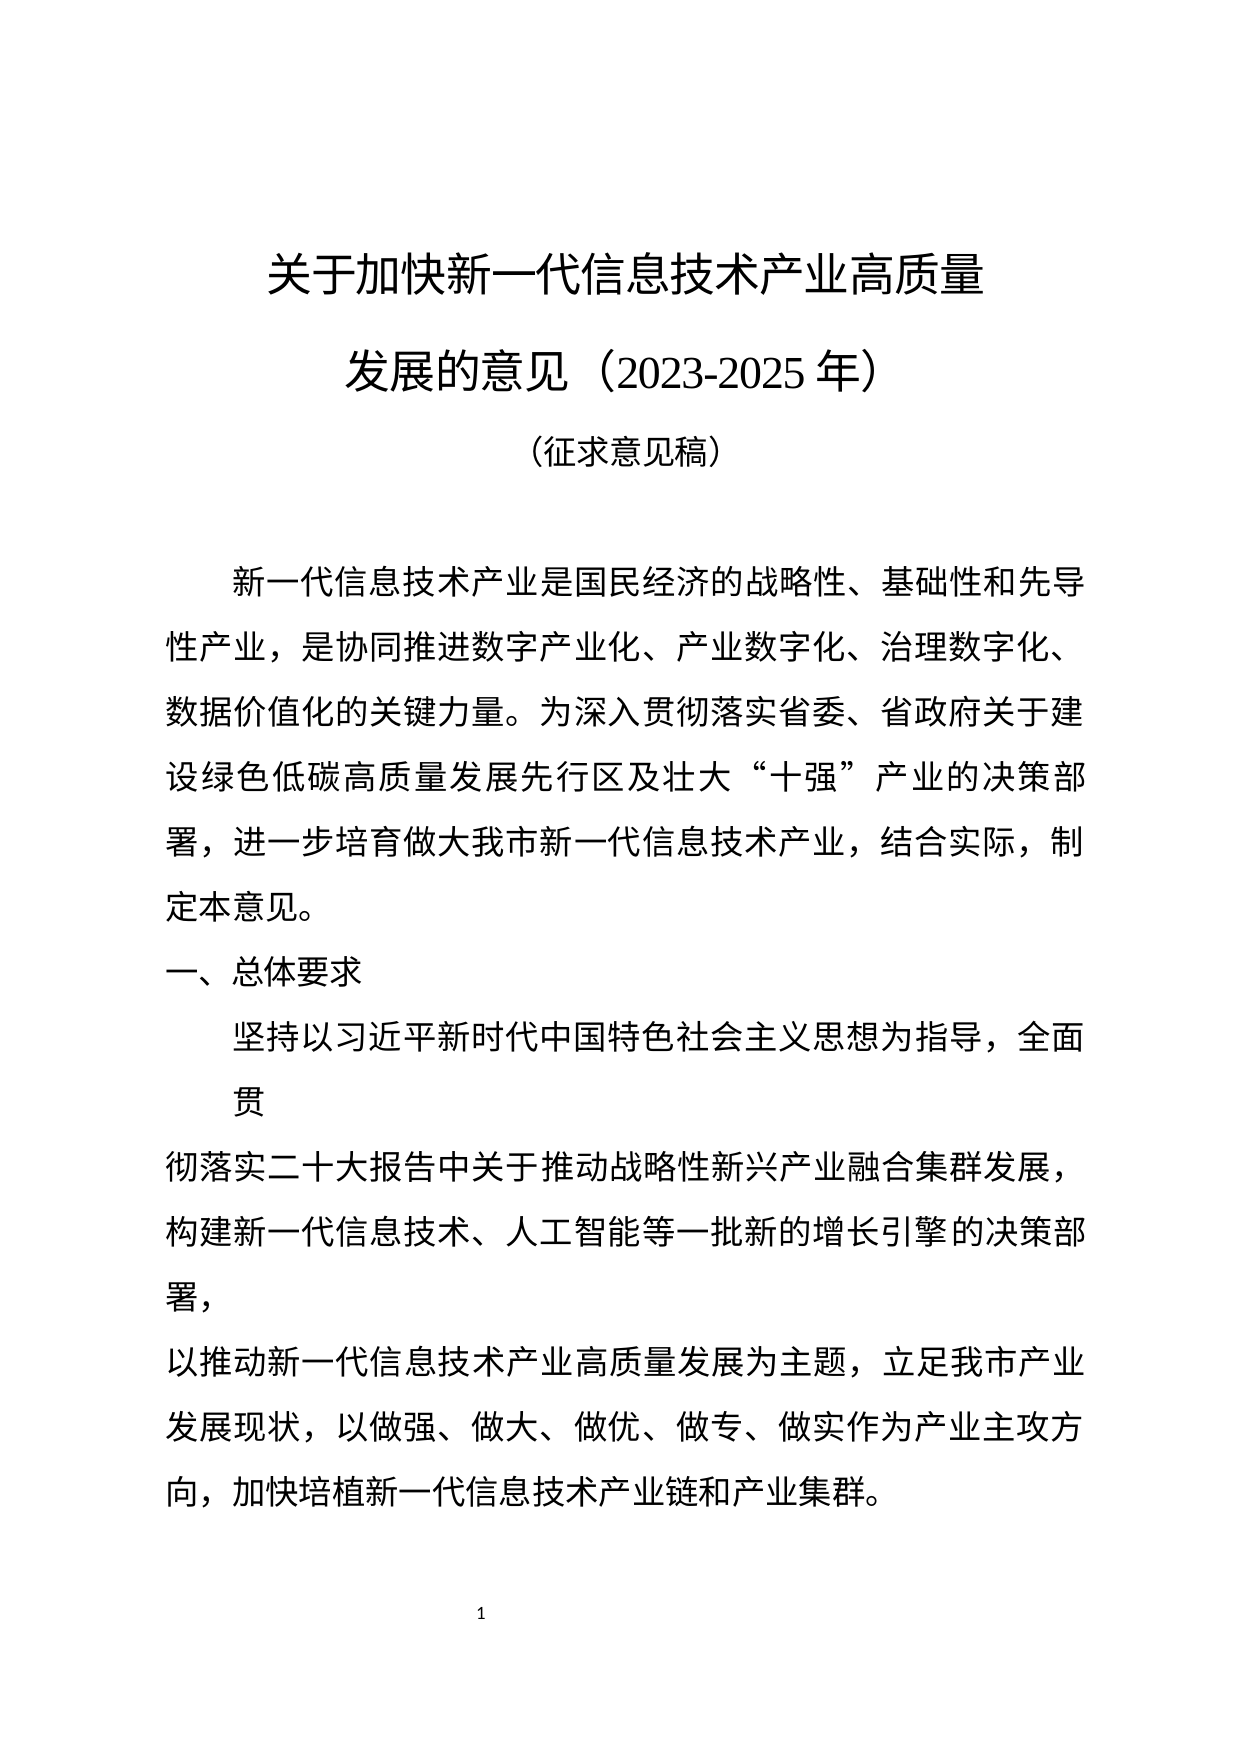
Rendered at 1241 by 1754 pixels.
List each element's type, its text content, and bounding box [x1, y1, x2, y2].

list 以推动新一代信息技术产业高质量发展为主题，立足我市产业发展现状，以做强、做大、做优、做专、做实作为产业主攻方向，加快培植新一代信息技术产业链和产业集群。 [165, 1327, 1087, 1522]
list 彻落实二十大报告中关于推动战略性新兴产业融合集群发展，构建新一代信息技术、人工智能等一批新的增长引擎的决策部署， [165, 1132, 1087, 1327]
text 发展的意见（2023-2025年） [165, 320, 1087, 417]
subtitle 新一代信息技术产业是国民经济的战略性、基础性和先导性产业，是协同推进数字产业化、产业数字化、治理数字化、数据价值化的关键力量。为深入贯彻落实省委、省政府关于建设绿色低碳高质量发展先行区及壮大“十强”产业的决策部署，进一步培育做大我市新一代信息技术产业，结合实际，制定本意见。 [165, 547, 1087, 937]
text 关于加快新一代信息技术产业高质量 [165, 222, 1087, 320]
subtitle 一、总体要求 [165, 937, 1087, 1002]
text （征求意见稿） [165, 417, 1087, 482]
list 坚持以习近平新时代中国特色社会主义思想为指导，全面贯 [232, 1002, 1087, 1132]
